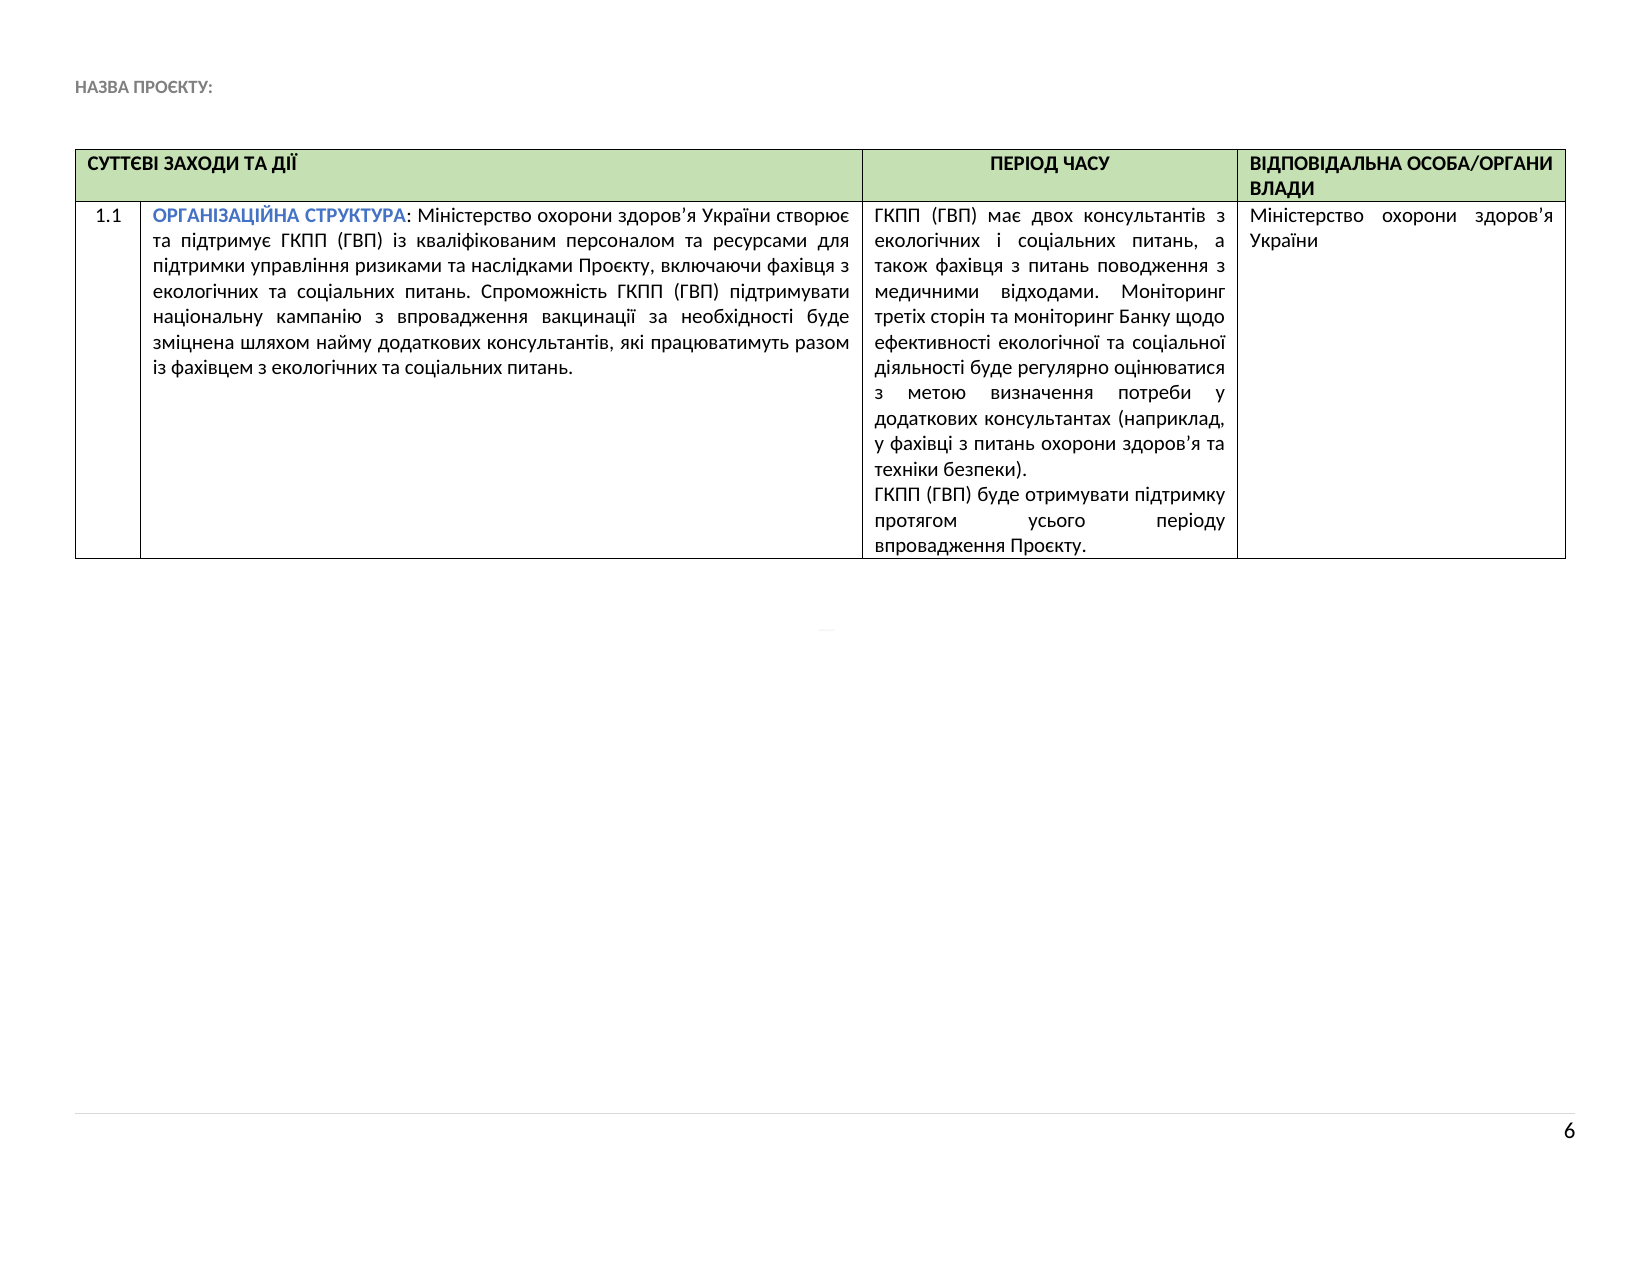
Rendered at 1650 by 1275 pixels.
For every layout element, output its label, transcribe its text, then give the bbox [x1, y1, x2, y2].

table_header СУТТЄВІ ЗАХОДИ ТА ДІЇ [76, 150, 862, 201]
table_cell ГКПП (ГВП) має двох консультантів з екологічних і соціальних питань, а також фахівця з питань поводження з медичними відходами. Моніторинг третіх сторін та моніторинг Банку щодо ефективності екологічної та соціальної діяльності буде регулярно оцінюватися з метою визначення потреби у додаткових консультантах (наприклад, у фахівці з питань охорони здоров’я та техніки безпеки). ГКПП (ГВП) буде отримувати підтримку протягом усього періоду впровадження Проєкту. [863, 202, 1237, 558]
table_cell Міністерство охорони здоров’я України [1238, 202, 1565, 558]
table_header ПЕРІОД ЧАСУ [863, 150, 1237, 201]
table_cell 1.1 [76, 202, 140, 558]
table_cell ОРГАНІЗАЦІЙНА СТРУКТУРА: Міністерство охорони здоров’я України створює та підтримує ГКПП (ГВП) із кваліфікованим персоналом та ресурсами для підтримки управління ризиками та наслідками Проєкту, включаючи фахівця з екологічних та соціальних питань. Спроможність ГКПП (ГВП) підтримувати національну кампанію з впровадження вакцинації за необхідності буде зміцнена шляхом найму додаткових консультантів, які працюватимуть разом із фахівцем з екологічних та соціальних питань. [141, 202, 862, 558]
table_header ВІДПОВІДАЛЬНА ОСОБА/ОРГАНИ ВЛАДИ [1238, 150, 1565, 201]
